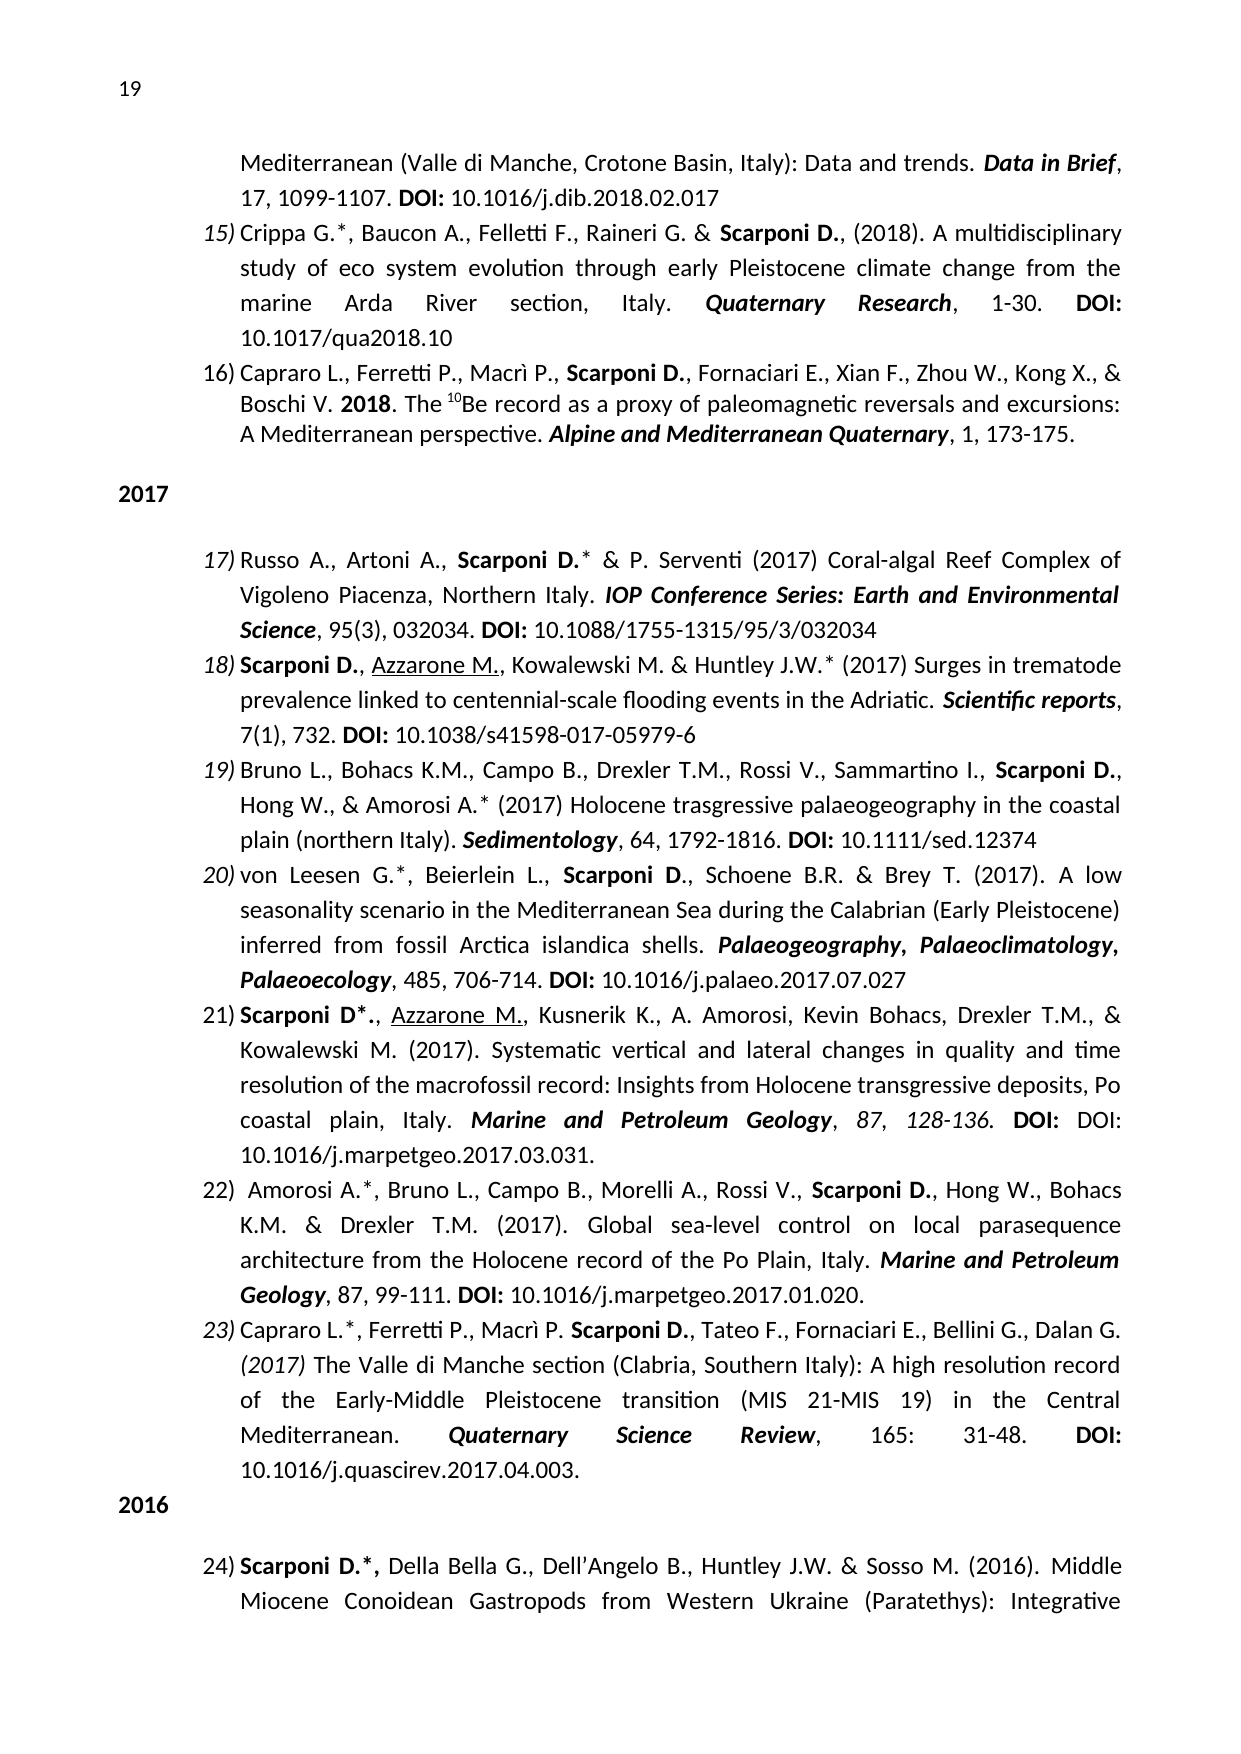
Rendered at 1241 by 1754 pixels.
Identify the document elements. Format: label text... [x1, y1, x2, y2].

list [202, 148, 1122, 213]
list Crippa G.*, Baucon A., Felletti F., Raineri G. & Scarponi D., (2018). A multidisciplinary study of eco system evolution through early Pleistocene climate change from the marine Arda River section, Italy. Quaternary Research, 1-30. DOI: 10.1017/qua2018.10 [202, 218, 1122, 353]
list Bruno L., Bohacs K.M., Campo B., Drexler T.M., Rossi V., Sammartino I., Scarponi D., Hong W., & Amorosi A.* (2017) Holocene trasgressive palaeogeography in the coastal plain (northern Italy). Sedimentology, 64, 1792-1816. DOI: 10.1111/sed.12374 [202, 754, 1122, 854]
list Russo A., Artoni A., Scarponi D.* & P. Serventi (2017) Coral-algal Reef Complex of Vigoleno Piacenza, Northern Italy. IOP Conference Series: Earth and Environmental Science, 95(3), 032034. DOI: 10.1088/1755-1315/95/3/032034 [202, 544, 1122, 644]
list 2016 [118, 1489, 1122, 1519]
list Scarponi D*., Azzarone M., Kusnerik K., A. Amorosi, Kevin Bohacs, Drexler T.M., & Kowalewski M. (2017). Systematic vertical and lateral changes in quality and time resolution of the macrofossil record: Insights from Holocene transgressive deposits, Po coastal plain, Italy. Marine and Petroleum Geology, 87, 128-136. DOI: DOI: 10.1016/j.marpetgeo.2017.03.031. [202, 999, 1122, 1169]
list Amorosi A.*, Bruno L., Campo B., Morelli A., Rossi V., Scarponi D., Hong W., Bohacs K.M. & Drexler T.M. (2017). Global sea-level control on local parasequence architecture from the Holocene record of the Po Plain, Italy. Marine and Petroleum Geology, 87, 99-111. DOI: 10.1016/j.marpetgeo.2017.01.020. [202, 1174, 1122, 1309]
list von Leesen G.*, Beierlein L., Scarponi D., Schoene B.R. & Brey T. (2017). A low seasonality scenario in the Mediterranean Sea during the Calabrian (Early Pleistocene) inferred from fossil Arctica islandica shells. Palaeogeography, Palaeoclimatology, Palaeoecology, 485, 706-714. DOI: 10.1016/j.palaeo.2017.07.027 [202, 859, 1122, 994]
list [202, 1550, 1122, 1615]
list Capraro L., Ferretti P., Macrì P., Scarponi D., Fornaciari E., Xian F., Zhou W., Kong X., & Boschi V. 2018. The 10Be record as a proxy of paleomagnetic reversals and excursions: A Mediterranean perspective. Alpine and Mediterranean Quaternary, 1, 173-175. [202, 358, 1122, 449]
list Scarponi D., Azzarone M., Kowalewski M. & Huntley J.W.* (2017) Surges in trematode prevalence linked to centennial-scale flooding events in the Adriatic. Scientific reports, 7(1), 732. DOI: 10.1038/s41598-017-05979-6 [202, 649, 1122, 749]
list Capraro L.*, Ferretti P., Macrì P. Scarponi D., Tateo F., Fornaciari E., Bellini G., Dalan G. (2017) The Valle di Manche section (Clabria, Southern Italy): A high resolution record of the Early-Middle Pleistocene transition (MIS 21-MIS 19) in the Central Mediterranean. Quaternary Science Review, 165: 31-48. DOI: 10.1016/j.quascirev.2017.04.003. [202, 1314, 1122, 1484]
list 2017 [118, 478, 1122, 509]
